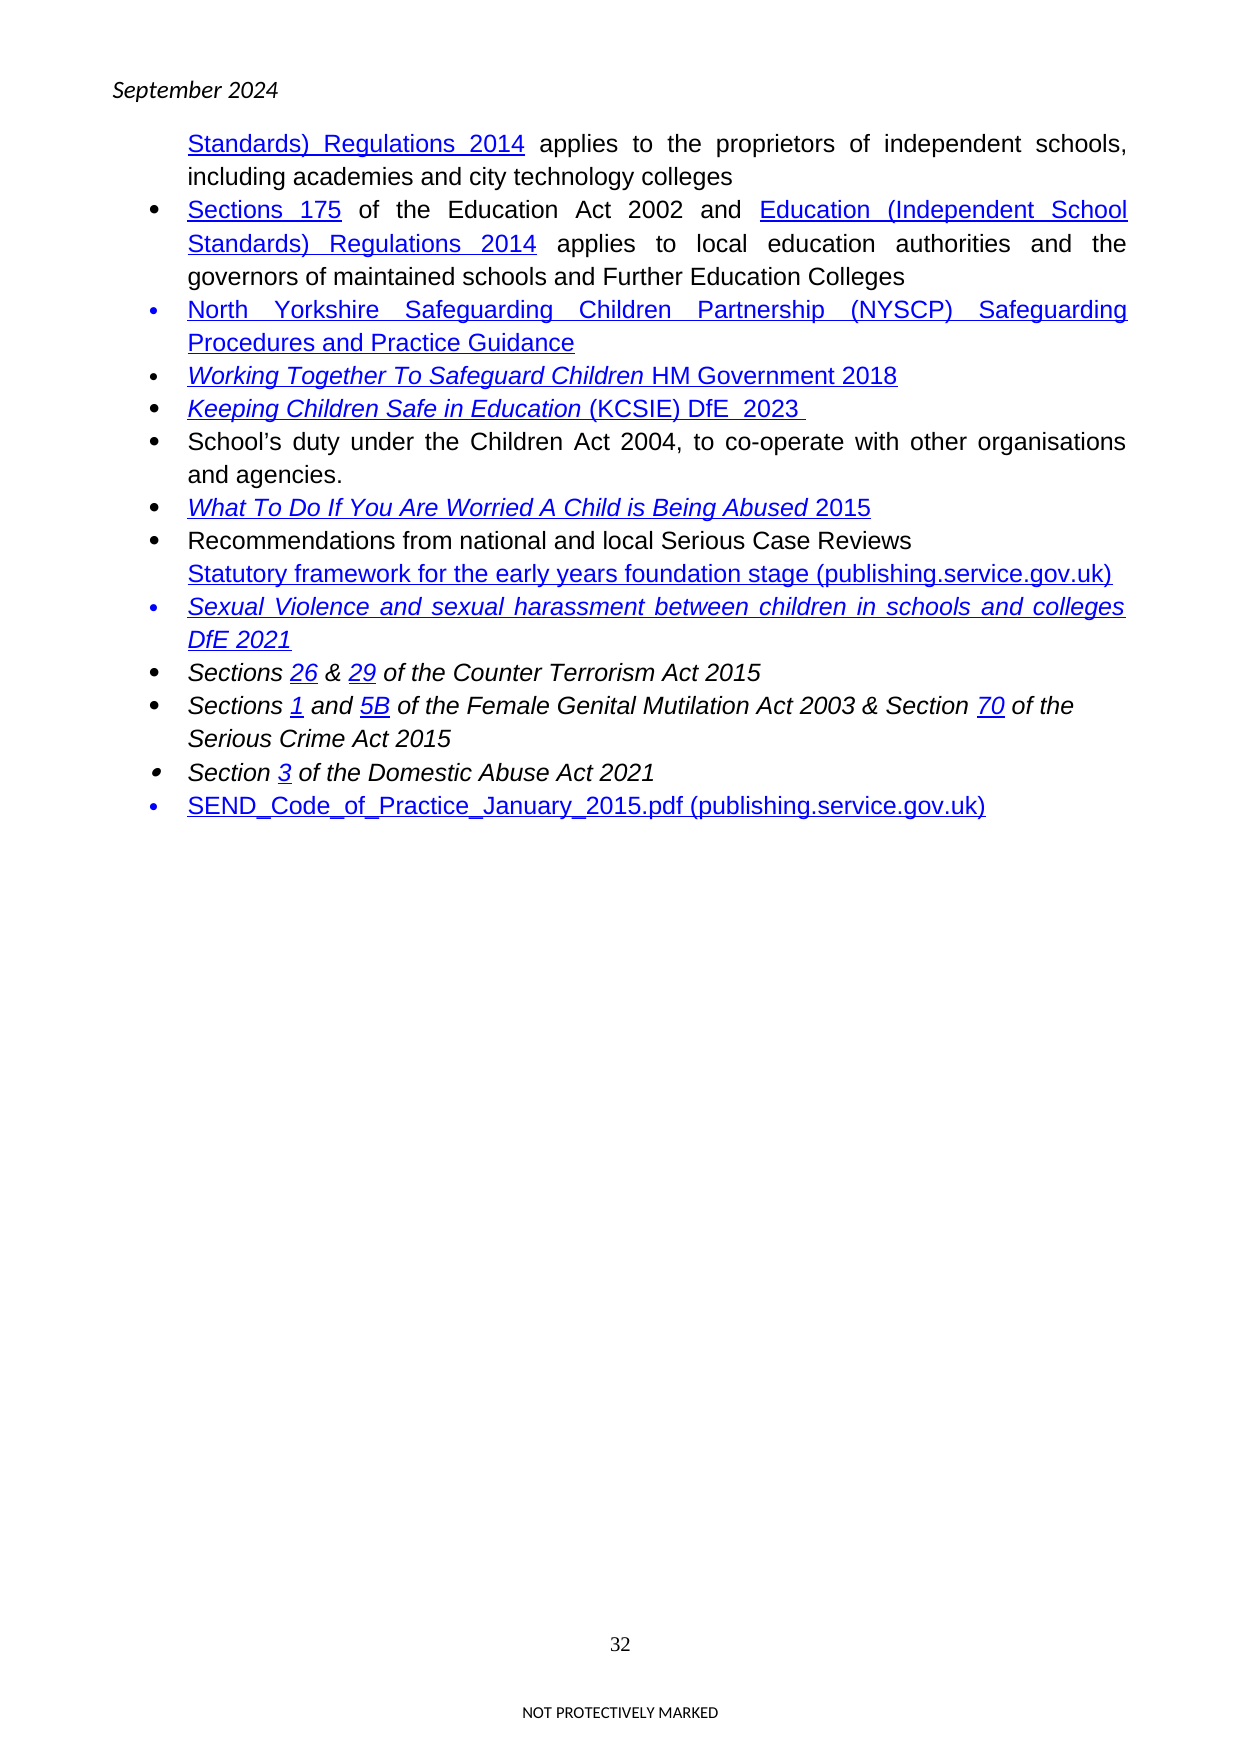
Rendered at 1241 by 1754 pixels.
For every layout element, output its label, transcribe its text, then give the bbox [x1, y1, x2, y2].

list Sexual Violence and sexual harassment between children in schools and colleges DfE 2021 [150, 592, 1128, 654]
list Recommendations from national and local Serious Case Reviews [150, 526, 1128, 555]
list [150, 129, 1128, 191]
list Sections 175 of the Education Act 2002 and Education (Independent School Standards) Regulations 2014 applies to local education authorities and the governors of maintained schools and Further Education Colleges [150, 195, 1128, 290]
list Working Together To Safeguard Children HM Government 2018 [150, 361, 1128, 389]
list School’s duty under the Children Act 2004, to co-operate with other organisations and agencies. [150, 427, 1128, 489]
list Sections 26 & 29 of the Counter Terrorism Act 2015 [150, 658, 1128, 687]
list Sections 1 and 5B of the Female Genital Mutilation Act 2003 & Section 70 of the Serious Crime Act 2015 [150, 691, 1128, 753]
list Keeping Children Safe in Education (KCSIE) DfE 2023 [150, 394, 1128, 422]
list SEND_Code_of_Practice_January_2015.pdf (publishing.service.gov.uk) [150, 791, 1128, 819]
list Section 3 of the Domestic Abuse Act 2021 [150, 757, 1128, 786]
list North Yorkshire Safeguarding Children Partnership (NYSCP) Safeguarding Procedures and Practice Guidance [150, 294, 1128, 356]
text Statutory framework for the early years foundation stage (publishing.service.gov.uk) [150, 559, 1128, 588]
list What To Do If You Are Worried A Child is Being Abused 2015 [150, 493, 1128, 522]
